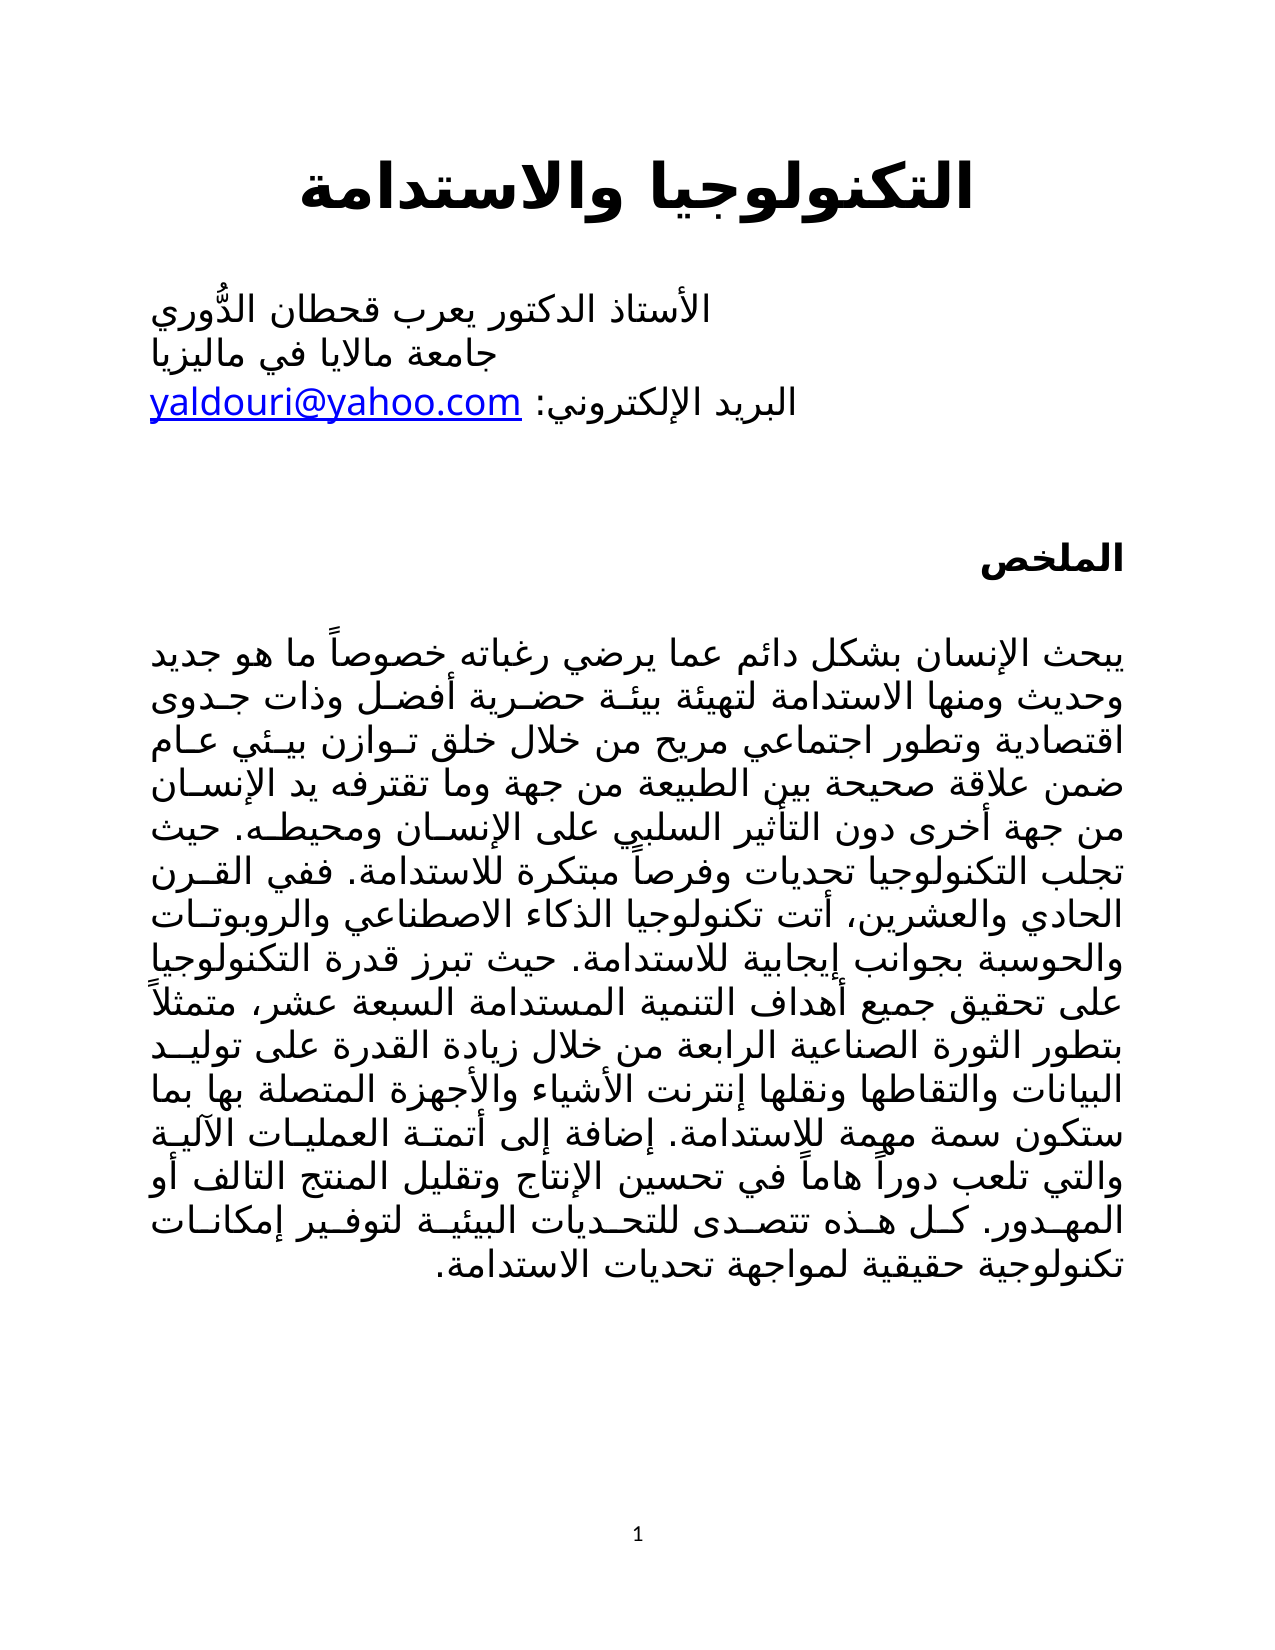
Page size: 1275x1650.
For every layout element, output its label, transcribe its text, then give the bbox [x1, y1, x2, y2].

text الأستاذ الدكتور يعرب قحطان الدُّوري [150, 287, 1125, 331]
text جامعة مالايا في ماليزيا [150, 331, 1125, 375]
text البريد الإلكتروني: yaldouri@yahoo.com [150, 375, 1125, 426]
text يبحث الإنسان بشكل دائم عما يرضي رغباته خصوصاً ما هو جديد وحديث ومنها الاستدامة لتهيئة بيئة حضرية أفضل وذات جدوى اقتصادية وتطور اجتماعي مريح من خلال خلق توازن بيئي عام ضمن علاقة صحيحة بين الطبيعة من جهة وما تقترفه يد الإنسان من جهة أخرى دون التأثير السلبي على الإنسان ومحيطه. حيث تجلب التكنولوجيا تحديات وفرصاً مبتكرة للاستدامة. ففي القرن الحادي والعشرين، أتت تكنولوجيا الذكاء الاصطناعي والروبوتات والحوسبة بجوانب إيجابية للاستدامة. حيث تبرز قدرة التكنولوجيا على تحقيق جميع أهداف التنمية المستدامة السبعة عشر، متمثلاً بتطور الثورة الصناعية الرابعة من خلال زيادة القدرة على توليد البيانات والتقاطها ونقلها إنترنت الأشياء والأجهزة المتصلة بها بما ستكون سمة مهمة للاستدامة. إضافة إلى أتمتة العمليات الآلية والتي تلعب دوراً هاماً في تحسين الإنتاج وتقليل المنتج التالف أو المهدور. كل هذه تتصدى للتحديات البيئية لتوفير إمكانات تكنولوجية حقيقية لمواجهة تحديات الاستدامة. [150, 631, 1125, 1286]
text الملخص [150, 536, 1125, 580]
text التكنولوجيا والاستدامة [150, 150, 1125, 223]
